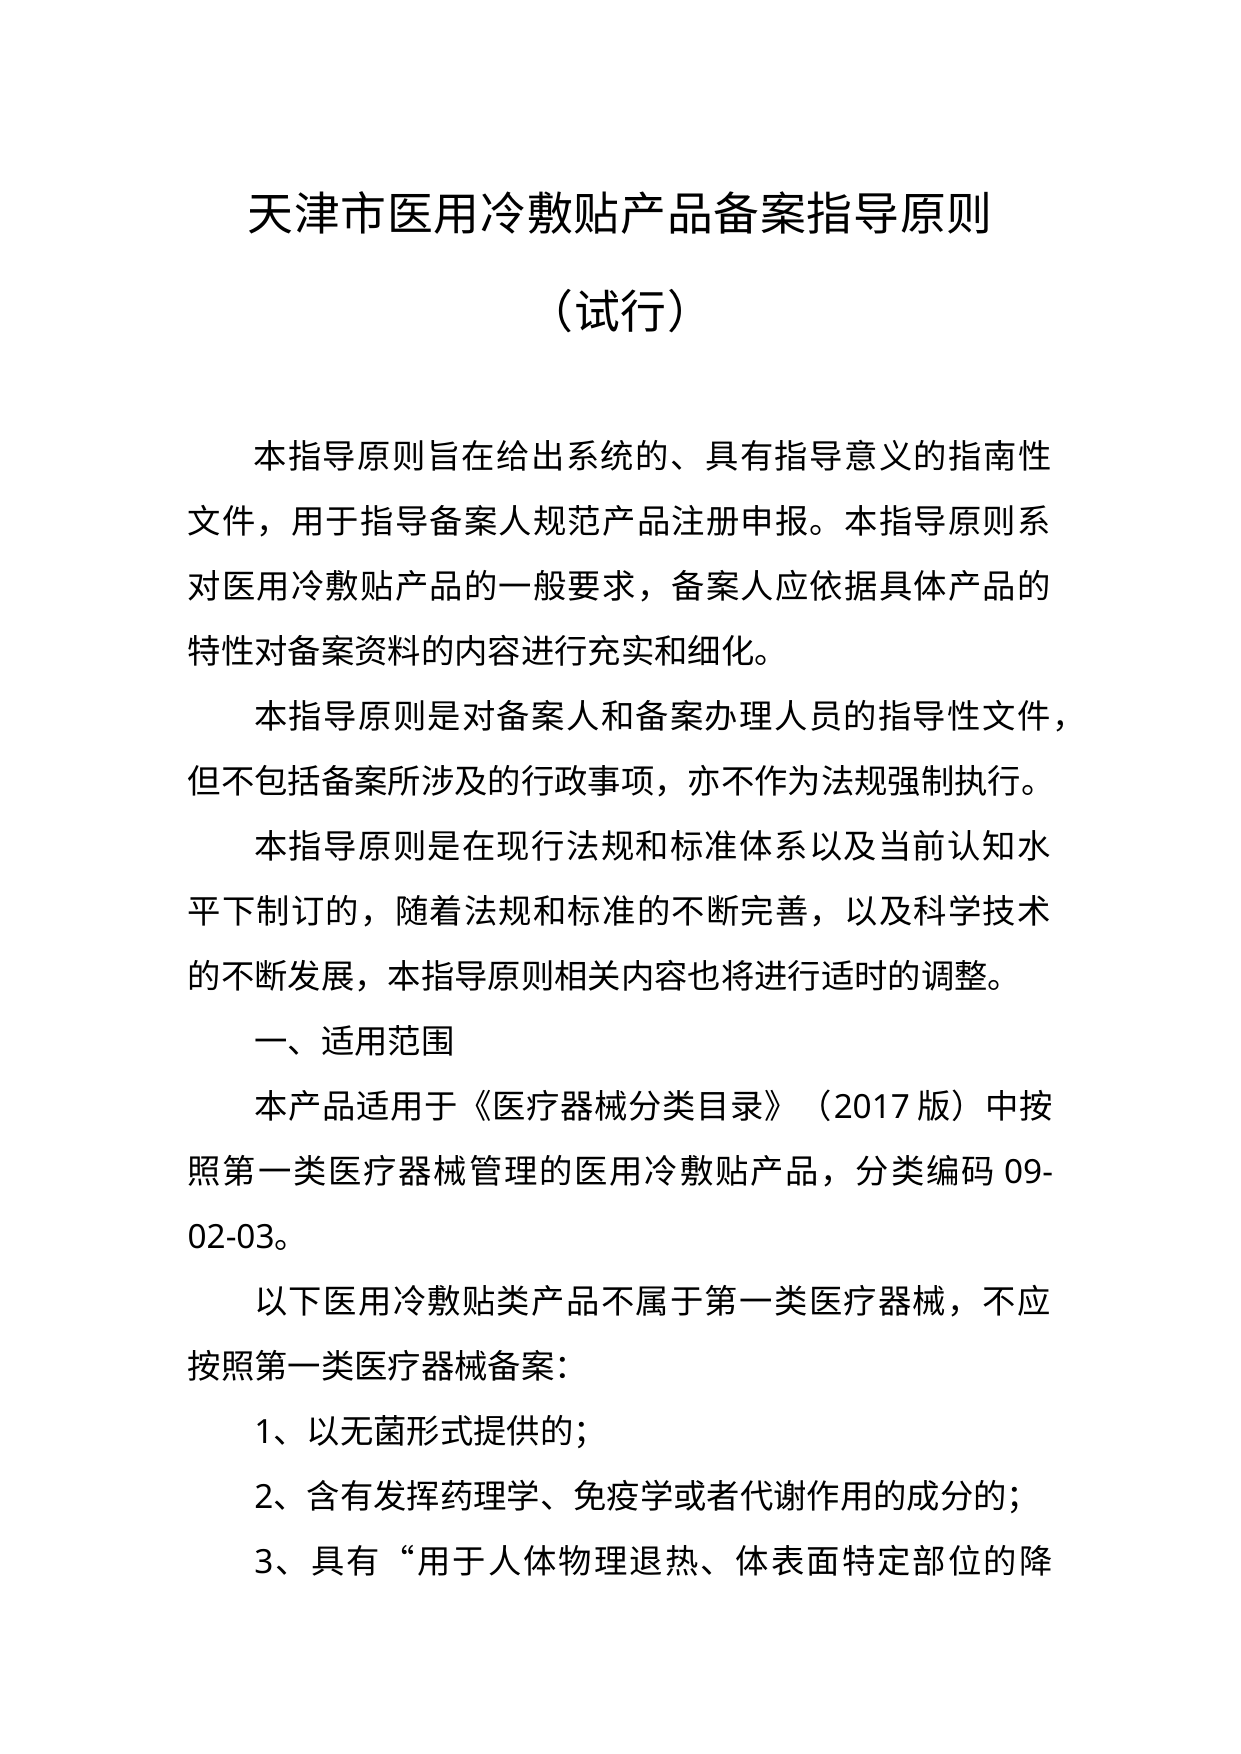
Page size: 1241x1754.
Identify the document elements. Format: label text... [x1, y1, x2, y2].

text 1、以无菌形式提供的； [187, 1397, 1053, 1462]
text 本指导原则是在现行法规和标准体系以及当前认知水平下制订的，随着法规和标准的不断完善，以及科学技术的不断发展，本指导原则相关内容也将进行适时的调整。 [187, 812, 1053, 1007]
text 一、适用范围 [187, 1007, 1053, 1072]
text 本指导原则旨在给出系统的、具有指导意义的指南性文件，用于指导备案人规范产品注册申报。本指导原则系对医用冷敷贴产品的一般要求，备案人应依据具体产品的特性对备案资料的内容进行充实和细化。 [187, 422, 1053, 682]
text 天津市医用冷敷贴产品备案指导原则 [187, 162, 1053, 259]
text 本产品适用于《医疗器械分类目录》（2017版）中按照第一类医疗器械管理的医用冷敷贴产品，分类编码09-02-03。 [187, 1072, 1053, 1267]
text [187, 1527, 1053, 1592]
text 2、含有发挥药理学、免疫学或者代谢作用的成分的； [187, 1462, 1053, 1527]
text （试行） [187, 259, 1053, 357]
text 本指导原则是对备案人和备案办理人员的指导性文件，但不包括备案所涉及的行政事项，亦不作为法规强制执行。 [187, 682, 1053, 812]
text 以下医用冷敷贴类产品不属于第一类医疗器械，不应按照第一类医疗器械备案： [187, 1267, 1053, 1397]
